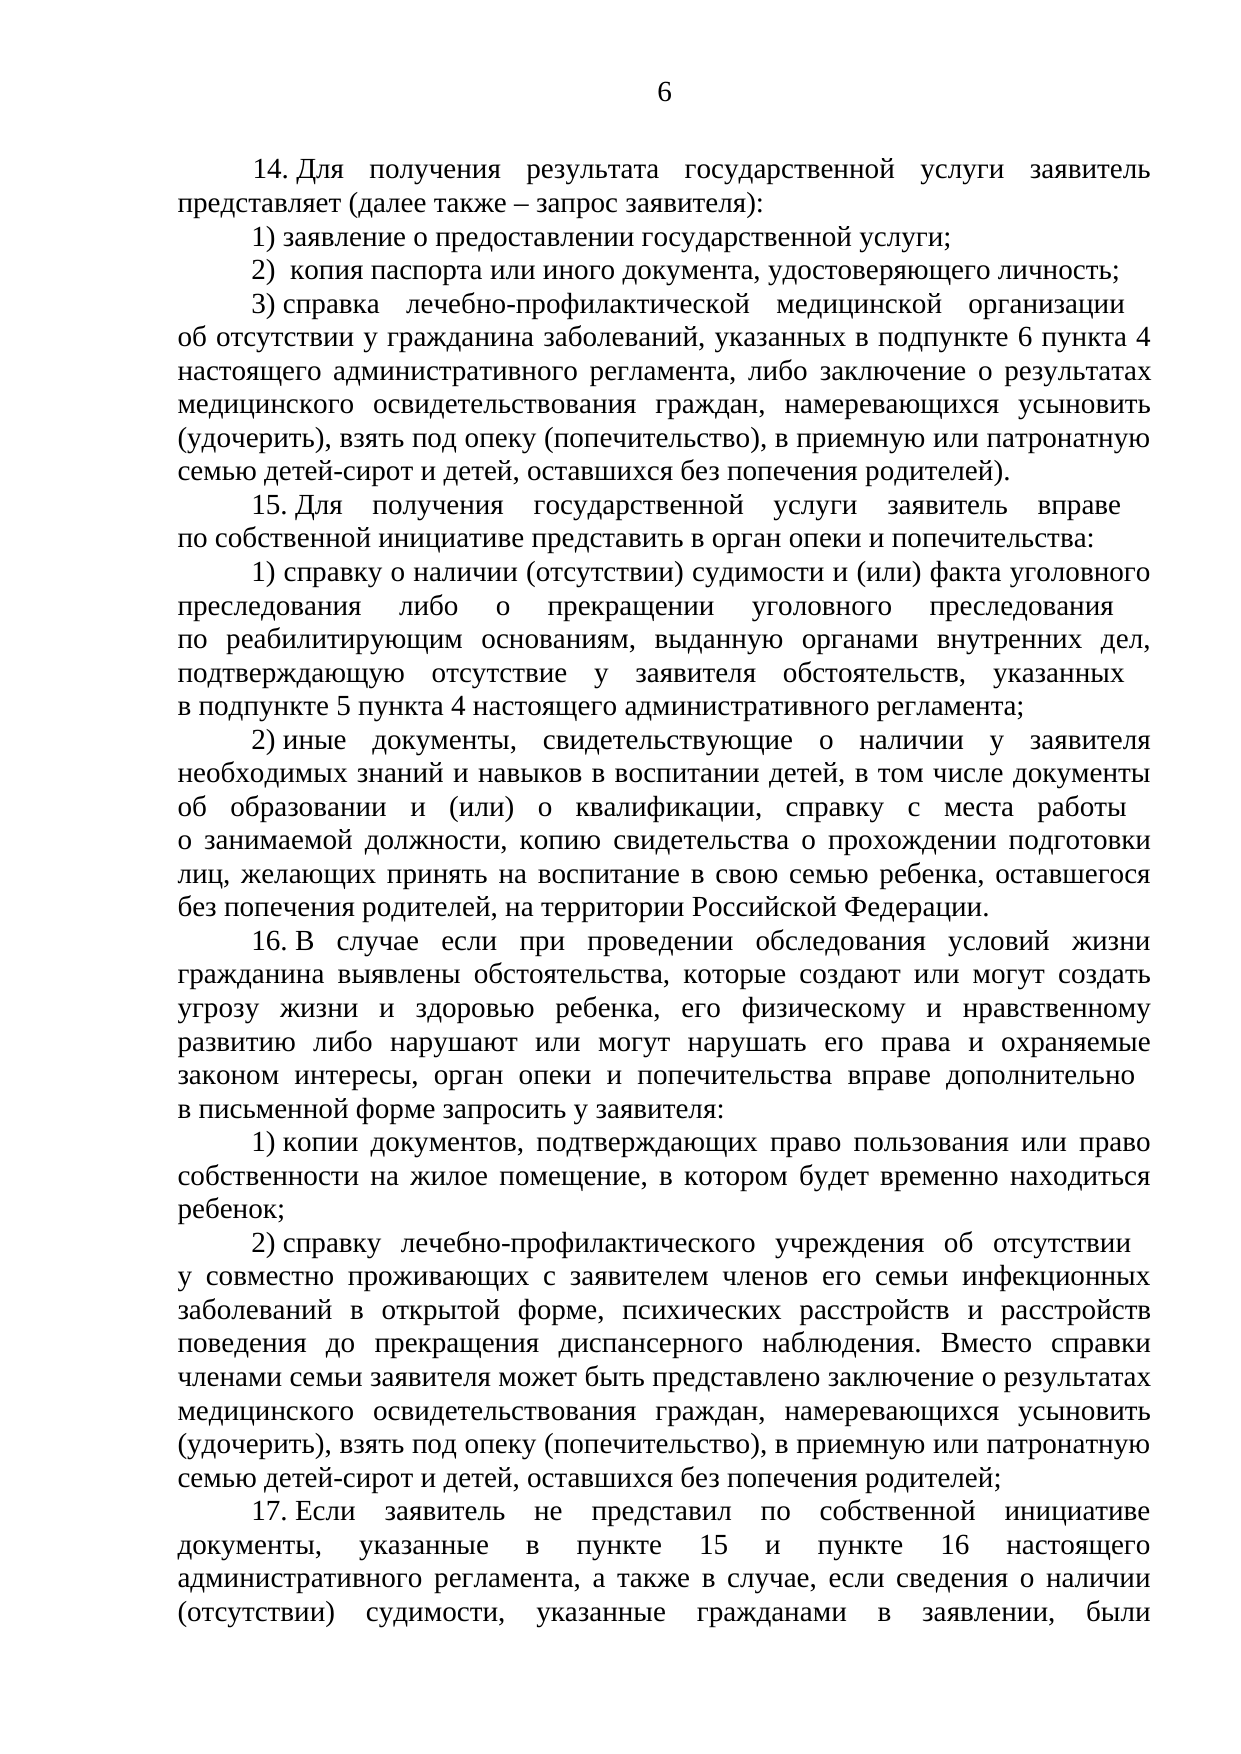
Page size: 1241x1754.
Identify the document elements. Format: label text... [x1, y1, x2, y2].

text 2) копия паспорта или иного документа, удостоверяющего личность; [177, 252, 1152, 286]
text 2) справку лечебно-профилактического учреждения об отсутствии у совместно проживающих с заявителем членов его семьи инфекционных заболеваний в открытой форме, психических расстройств и расстройств поведения до прекращения диспансерного наблюдения. Вместо справки членами семьи заявителя может быть представлено заключение о результатах медицинского освидетельствования граждан, намеревающихся усыновить (удочерить), взять под опеку (попечительство), в приемную или патронатную семью детей-сирот и детей, оставшихся без попечения родителей; [177, 1225, 1152, 1493]
text 1) заявление о предоставлении государственной услуги; [177, 219, 1152, 252]
text 16. В случае если при проведении обследования условий жизни гражданина выявлены обстоятельства, которые создают или могут создать угрозу жизни и здоровью ребенка, его физическому и нравственному развитию либо нарушают или могут нарушать его права и охраняемые законом интересы, орган опеки и попечительства вправе дополнительно в письменной форме запросить у заявителя: [177, 923, 1152, 1124]
text 15. Для получения государственной услуги заявитель вправе по собственной инициативе представить в орган опеки и попечительства: [177, 487, 1152, 554]
text 2) иные документы, свидетельствующие о наличии у заявителя необходимых знаний и навыков в воспитании детей, в том числе документы об образовании и (или) о квалификации, справку с места работы о занимаемой должности, копию свидетельства о прохождении подготовки лиц, желающих принять на воспитание в свою семью ребенка, оставшегося без попечения родителей, на территории Российской Федерации. [177, 722, 1152, 923]
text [177, 1493, 1152, 1627]
text 14. Для получения результата государственной услуги заявитель представляет (далее также – запрос заявителя): [177, 152, 1152, 219]
text 3) справка лечебно-профилактической медицинской организации об отсутствии у гражданина заболеваний, указанных в подпункте 6 пункта 4 настоящего административного регламента, либо заключение о результатах медицинского освидетельствования граждан, намеревающихся усыновить (удочерить), взять под опеку (попечительство), в приемную или патронатную семью детей-сирот и детей, оставшихся без попечения родителей). [177, 286, 1152, 487]
text 1) справку о наличии (отсутствии) судимости и (или) факта уголовного преследования либо о прекращении уголовного преследования по реабилитирующим основаниям, выданную органами внутренних дел, подтверждающую отсутствие у заявителя обстоятельств, указанных в подпункте 5 пункта 4 настоящего административного регламента; [177, 554, 1152, 722]
text 1) копии документов, подтверждающих право пользования или право собственности на жилое помещение, в котором будет временно находиться ребенок; [177, 1124, 1152, 1225]
